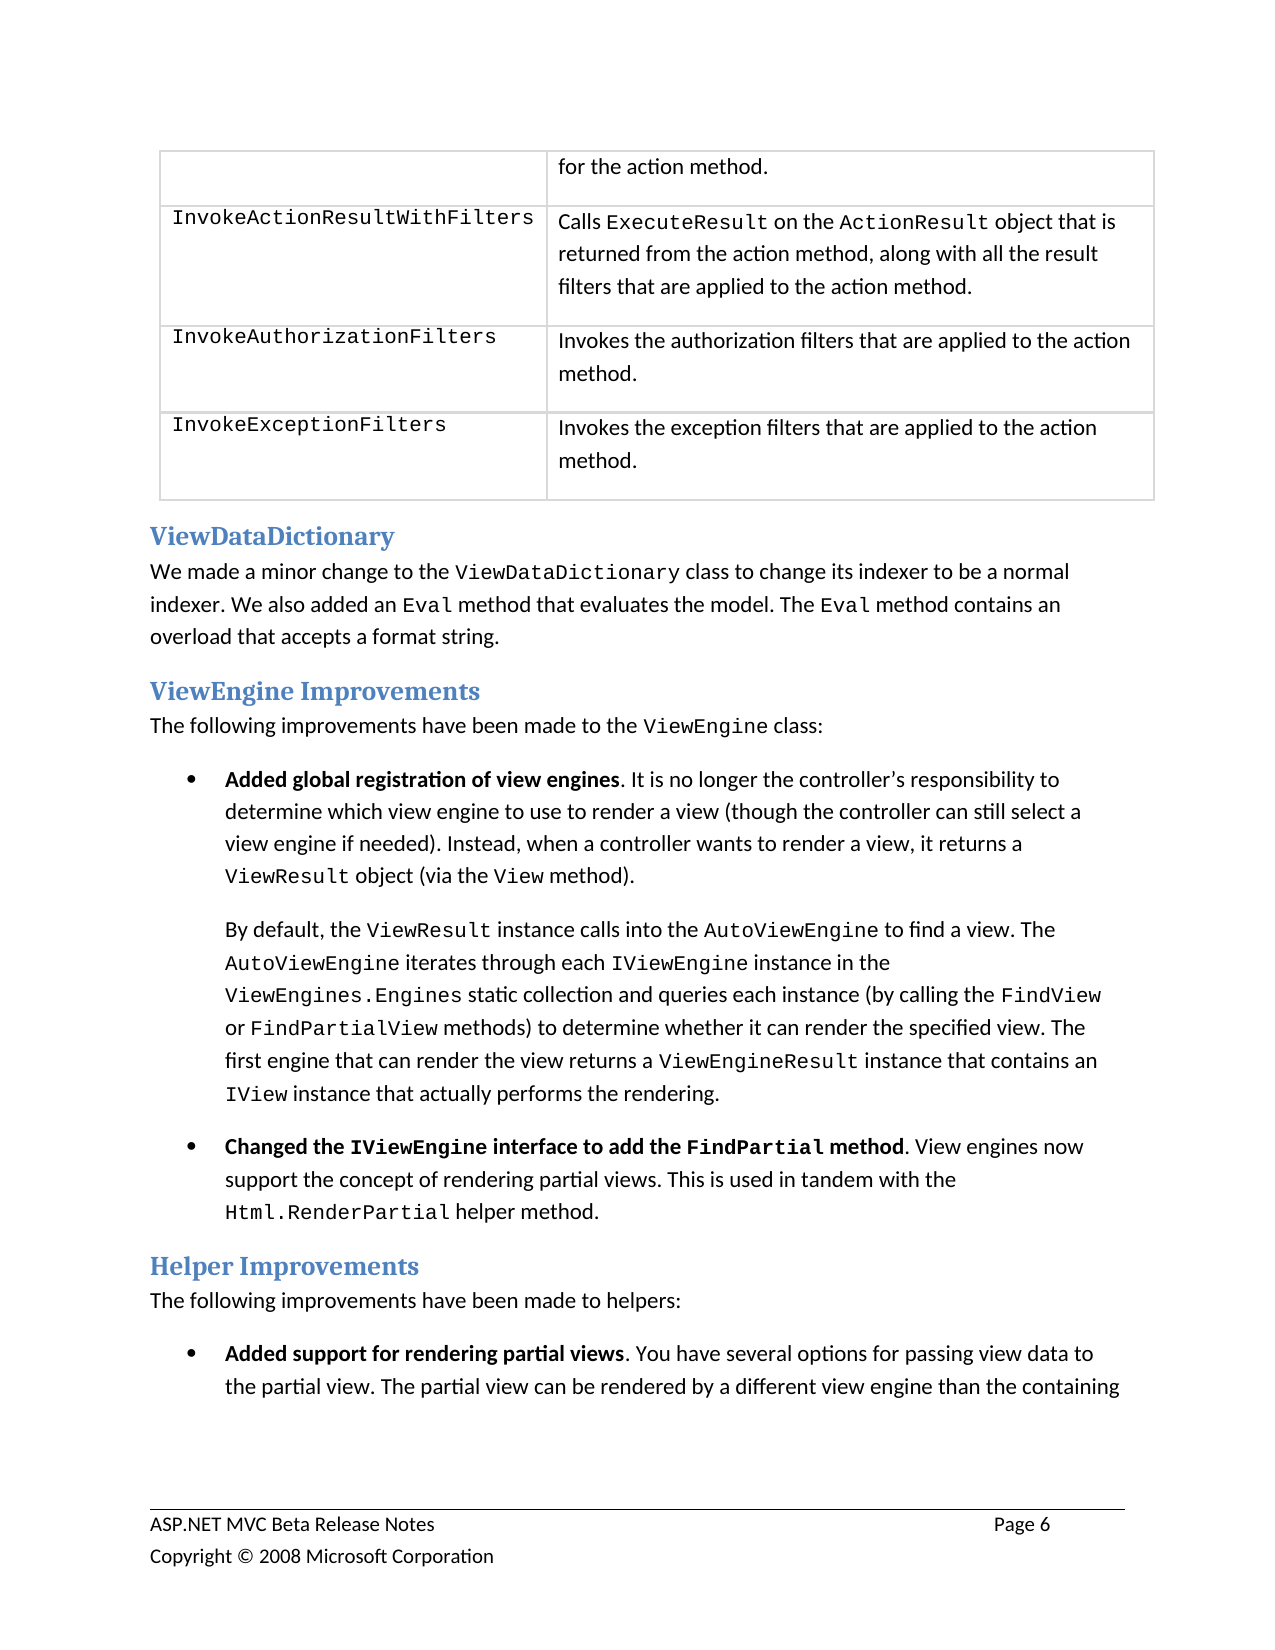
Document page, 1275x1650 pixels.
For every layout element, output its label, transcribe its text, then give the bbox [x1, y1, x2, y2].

subtitle Helper Improvements [150, 1251, 1125, 1282]
table_cell Invokes the authorization filters that are applied to the action method. [548, 327, 1153, 411]
table_cell InvokeActionResultWithFilters [161, 207, 546, 324]
subtitle ViewDataDictionary [150, 521, 1125, 552]
list Changed the IViewEngine interface to add the FindPartial method. View engines now support the concept of rendering partial views. This is used in tandem with the Html.RenderPartial helper method. [187, 1132, 1125, 1226]
text We made a minor change to the ViewDataDictionary class to change its indexer to be a normal indexer. We also added an Eval method that evaluates the model. The Eval method contains an overload that accepts a format string. [150, 557, 1125, 651]
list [187, 1339, 1125, 1400]
table_cell Invokes the exception filters that are applied to the action method. [548, 414, 1153, 498]
text The following improvements have been made to the ViewEngine class: [150, 711, 1125, 740]
text The following improvements have been made to helpers: [150, 1287, 1125, 1314]
list Added global registration of view engines. It is no longer the controller’s responsibility to determine which view engine to use to render a view (though the controller can still select a view engine if needed). Instead, when a controller wants to render a view, it returns a ViewResult object (via the View method). [187, 765, 1125, 890]
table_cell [548, 152, 1153, 205]
subtitle ViewEngine Improvements [150, 676, 1125, 707]
table_cell InvokeExceptionFilters [161, 414, 546, 498]
table_cell InvokeAuthorizationFilters [161, 327, 546, 411]
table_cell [161, 152, 546, 205]
table_cell Calls ExecuteResult on the ActionResult object that is returned from the action method, along with all the result filters that are applied to the action method. [548, 207, 1153, 324]
text By default, the ViewResult instance calls into the AutoViewEngine to find a view. The AutoViewEngine iterates through each IViewEngine instance in the ViewEngines.Engines static collection and queries each instance (by calling the FindView or FindPartialView methods) to determine whether it can render the specified view. The first engine that can render the view returns a ViewEngineResult instance that contains an IView instance that actually performs the rendering. [225, 915, 1125, 1107]
